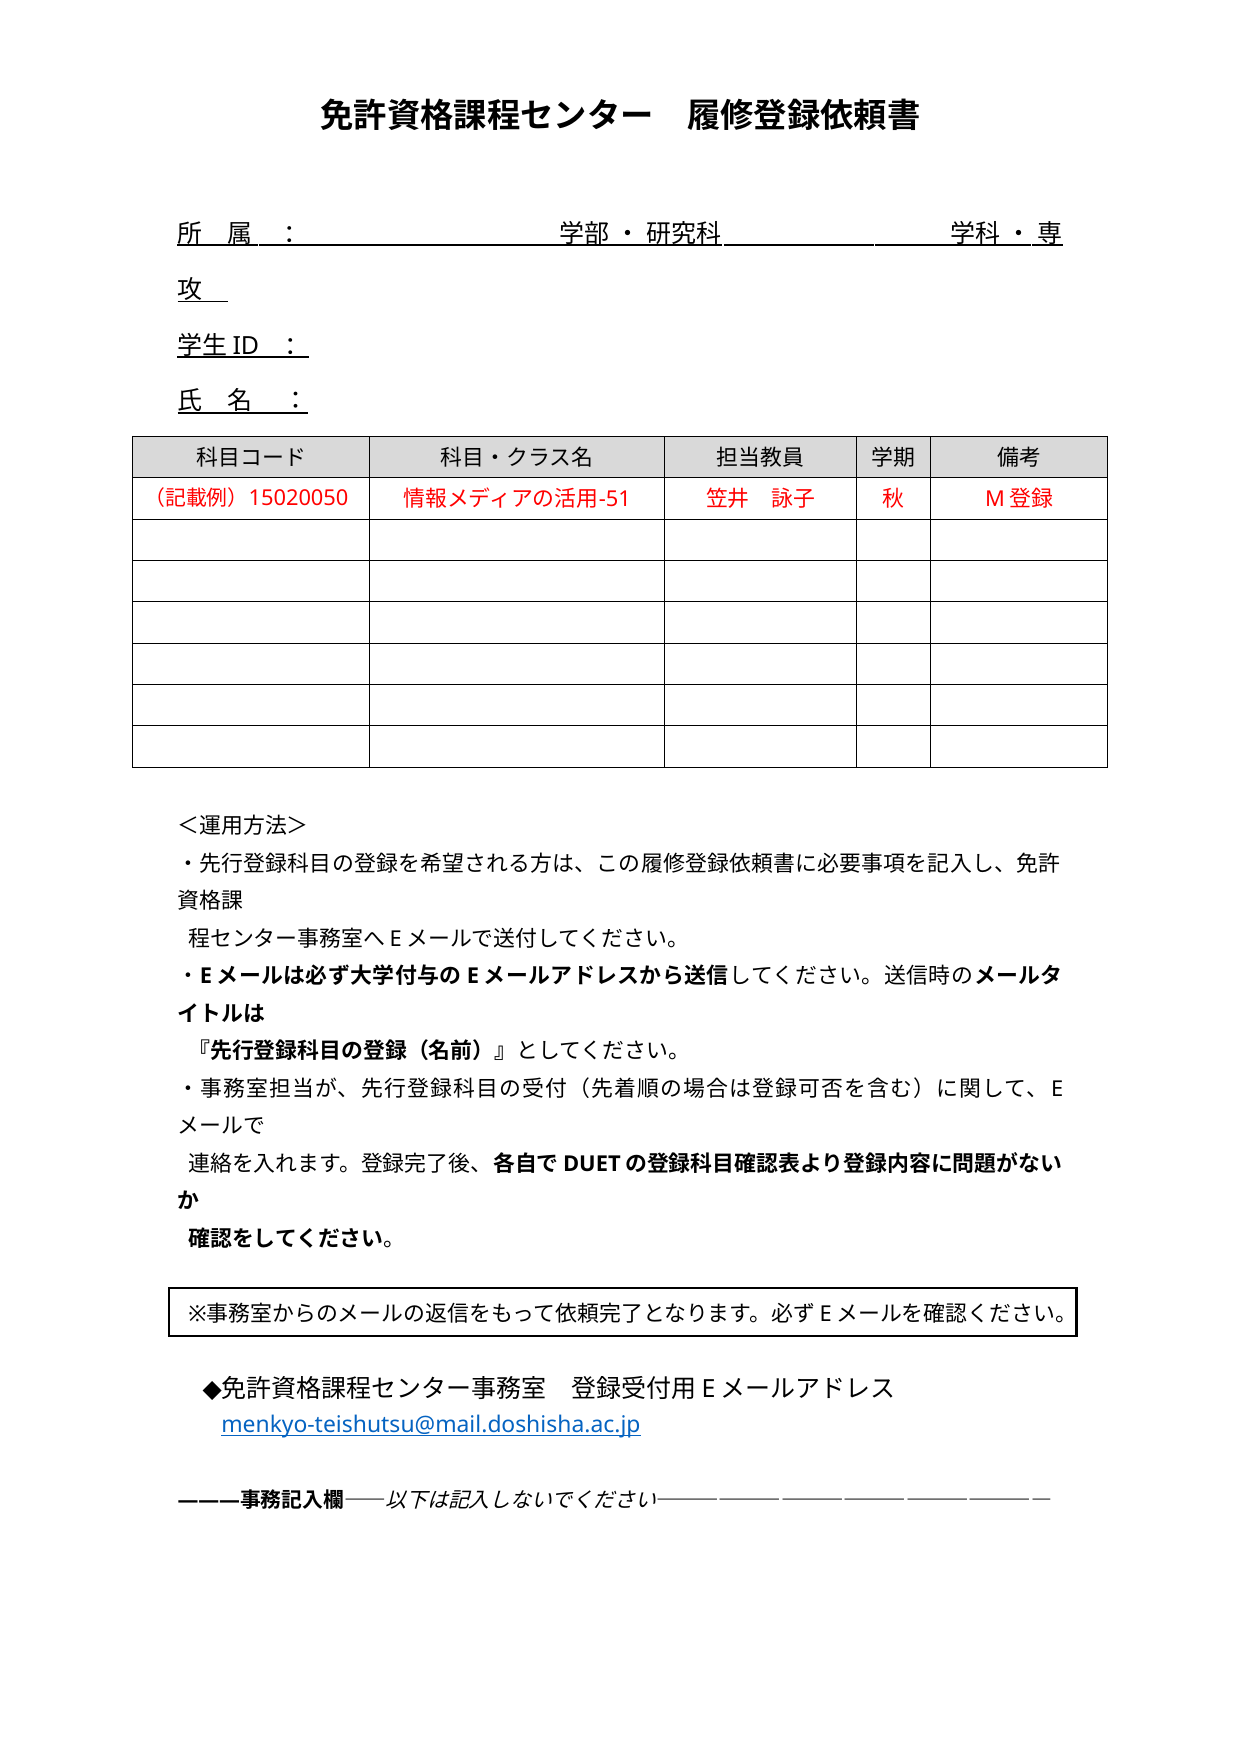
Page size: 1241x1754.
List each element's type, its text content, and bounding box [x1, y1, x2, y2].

text 連絡を入れます。登録完了後、各自でDUETの登録科目確認表より登録内容に問題がないか [177, 1143, 1063, 1218]
table_cell [857, 561, 930, 601]
text ・事務室担当が、先行登録科目の受付（先着順の場合は登録可否を含む）に関して、Eメールで [177, 1068, 1063, 1143]
table_cell [857, 685, 930, 725]
text 学生ID ： [177, 324, 1063, 362]
table_header 備考 [931, 437, 1107, 477]
table_cell [931, 602, 1107, 643]
table_cell [931, 520, 1107, 560]
text ・先行登録科目の登録を希望される方は、この履修登録依頼書に必要事項を記入し、免許資格課 [177, 843, 1063, 918]
table_cell [665, 602, 856, 643]
text 程センター事務室へEメールで送付してください。 [177, 918, 1063, 955]
table_cell [133, 644, 369, 684]
text ・Eメールは必ず大学付与のEメールアドレスから送信してください。送信時のメールタイトルは [177, 955, 1063, 1030]
table_cell [857, 644, 930, 684]
text 確認をしてください。 [177, 1218, 1063, 1255]
table_cell [931, 726, 1107, 767]
table_cell [133, 561, 369, 601]
text ※事務室からのメールの返信をもって依頼完了となります。必ずEメールを確認ください。 [177, 1293, 1063, 1330]
table_cell [370, 602, 664, 643]
table_cell [370, 685, 664, 725]
table_cell M登録 [931, 478, 1107, 518]
table_cell [665, 561, 856, 601]
table_cell [133, 602, 369, 643]
text 『先行登録科目の登録（名前）』としてください。 [177, 1030, 1063, 1068]
table_cell [857, 726, 930, 767]
text ―――事務記入欄――以下は記入しないでください――――――――――――――――――― [177, 1480, 1063, 1518]
text menkyo-teishutsu@mail.doshisha.ac.jp [177, 1405, 1063, 1443]
table_header 科目コード [133, 437, 369, 477]
table_cell [370, 561, 664, 601]
table_cell 情報メディアの活用-51 [370, 478, 664, 518]
table_cell [133, 726, 369, 767]
table_cell [370, 726, 664, 767]
table_cell [370, 644, 664, 684]
table_header 学期 [857, 437, 930, 477]
text 所 属 ： 学部 ・ 研究科 学科 ・ 専攻 [177, 213, 1063, 306]
table_cell [133, 685, 369, 725]
table_cell [370, 520, 664, 560]
table_cell [857, 520, 930, 560]
table_cell [665, 520, 856, 560]
table_cell 笠井 詠子 [665, 478, 856, 518]
table_header 科目・クラス名 [370, 437, 664, 477]
text ＜運用方法＞ [177, 805, 1063, 843]
text 氏 名 ： [177, 380, 1063, 418]
table_cell [133, 520, 369, 560]
table_cell [931, 644, 1107, 684]
table_cell [931, 685, 1107, 725]
table_cell [857, 602, 930, 643]
text ◆免許資格課程センター事務室 登録受付用Eメールアドレス [177, 1368, 1063, 1405]
table_cell [665, 685, 856, 725]
table_header 担当教員 [665, 437, 856, 477]
table_cell 秋 [857, 478, 930, 518]
table_cell [665, 726, 856, 767]
table_cell [665, 644, 856, 684]
table_cell [931, 561, 1107, 601]
table_cell （記載例）15020050 [133, 478, 369, 518]
